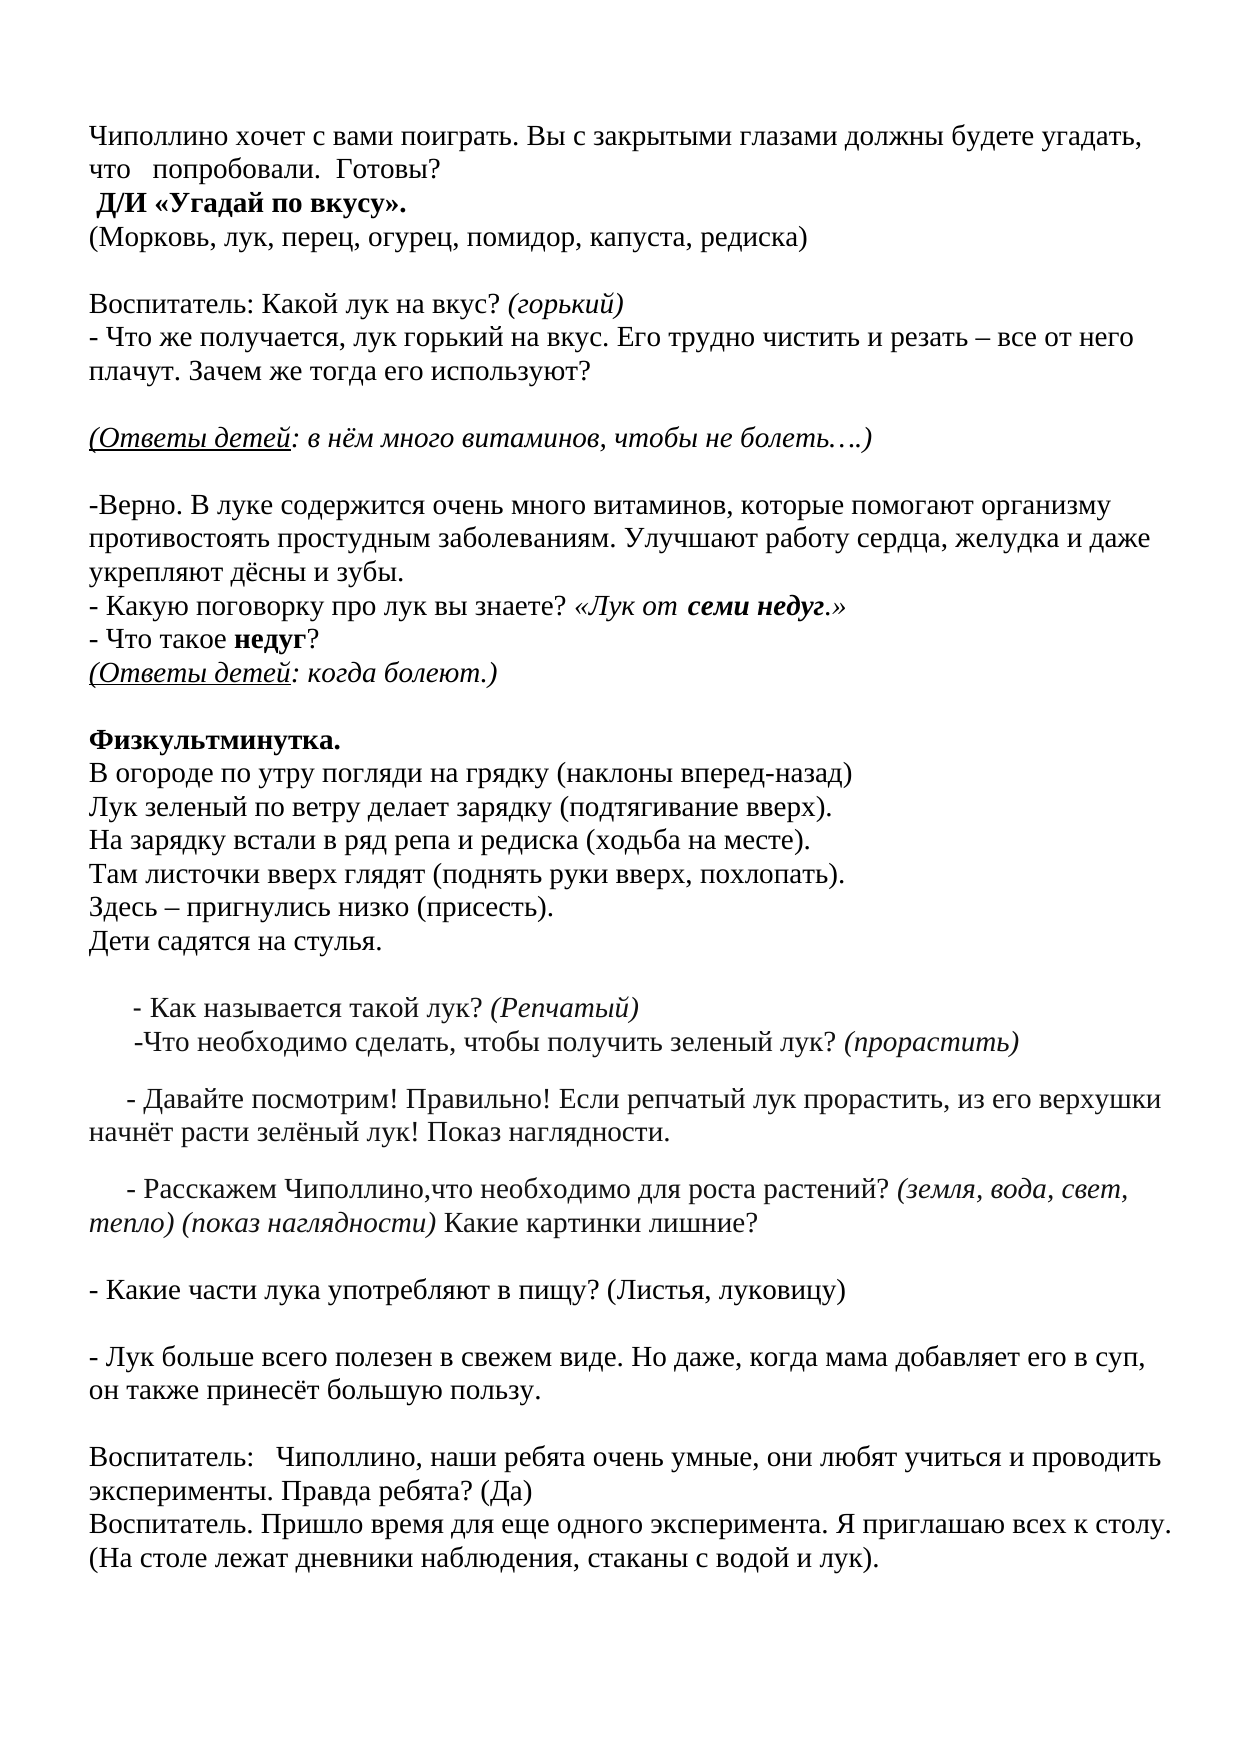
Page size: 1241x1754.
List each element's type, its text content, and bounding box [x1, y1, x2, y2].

text Воспитатель: Какой лук на вкус? (горький) [89, 286, 1181, 319]
text - Что такое недуг? [89, 621, 1181, 655]
text -Верно. В луке содержится очень много витаминов, которые помогают организму противостоять простудным заболеваниям. Улучшают работу сердца, желудка и даже укрепляют дёсны и зубы. [89, 487, 1181, 588]
text - Какую поговорку про лук вы знаете? «Лук от семи недуг.» [89, 588, 1181, 621]
text (Морковь, лук, перец, огурец, помидор, капуста, редиска) [89, 219, 1181, 252]
text Воспитатель. Пришло время для еще одного эксперимента. Я приглашаю всех к столу. (На столе лежат дневники наблюдения, стаканы с водой и лук). [89, 1507, 1181, 1574]
text Лук зеленый по ветру делает зарядку (подтягивание вверх). [89, 789, 1181, 822]
text - Расскажем Чиполлино,что необходимо для роста растений? (земля, вода, свет, тепло) (показ наглядности) Какие картинки лишние? [89, 1171, 1181, 1238]
text - Какие части лука употребляют в пищу? (Листья, луковицу) [89, 1272, 1181, 1305]
text Воспитатель: Чиполлино, наши ребята очень умные, они любят учиться и проводить эксперименты. Правда ребята? (Да) [89, 1439, 1181, 1507]
text (Ответы детей: когда болеют.) [89, 655, 1181, 688]
text Там листочки вверх глядят (поднять руки вверх, похлопать). [89, 856, 1181, 889]
text Физкультминутка. [89, 722, 1181, 755]
text - Лук больше всего полезен в свежем виде. Но даже, когда мама добавляет его в суп, он также принесёт большую пользу. [89, 1339, 1181, 1406]
text - Как называется такой лук? (Репчатый) [89, 990, 1181, 1024]
text На зарядку встали в ряд репа и редиска (ходьба на месте). [89, 822, 1181, 856]
text - Что же получается, лук горький на вкус. Его трудно чистить и резать – все от него плачут. Зачем же тогда его используют? [89, 319, 1181, 386]
text В огороде по утру погляди на грядку (наклоны вперед-назад) [89, 755, 1181, 789]
text - Давайте посмотрим! Правильно! Если репчатый лук прорастить, из его верхушки начнёт расти зелёный лук! Показ наглядности. [89, 1081, 1181, 1148]
text (Ответы детей: в нём много витаминов, чтобы не болеть….) [89, 420, 1181, 453]
text -Что необходимо сделать, чтобы получить зеленый лук? (прорастить) [89, 1024, 1181, 1057]
text Здесь – пригнулись низко (присесть). [89, 889, 1181, 923]
text Чиполлино хочет с вами поиграть. Вы с закрытыми глазами должны будете угадать, что попробовали. Готовы? [89, 118, 1181, 185]
text Дети садятся на стулья. [89, 923, 1181, 957]
text Д/И «Угадай по вкусу». [89, 185, 1181, 219]
